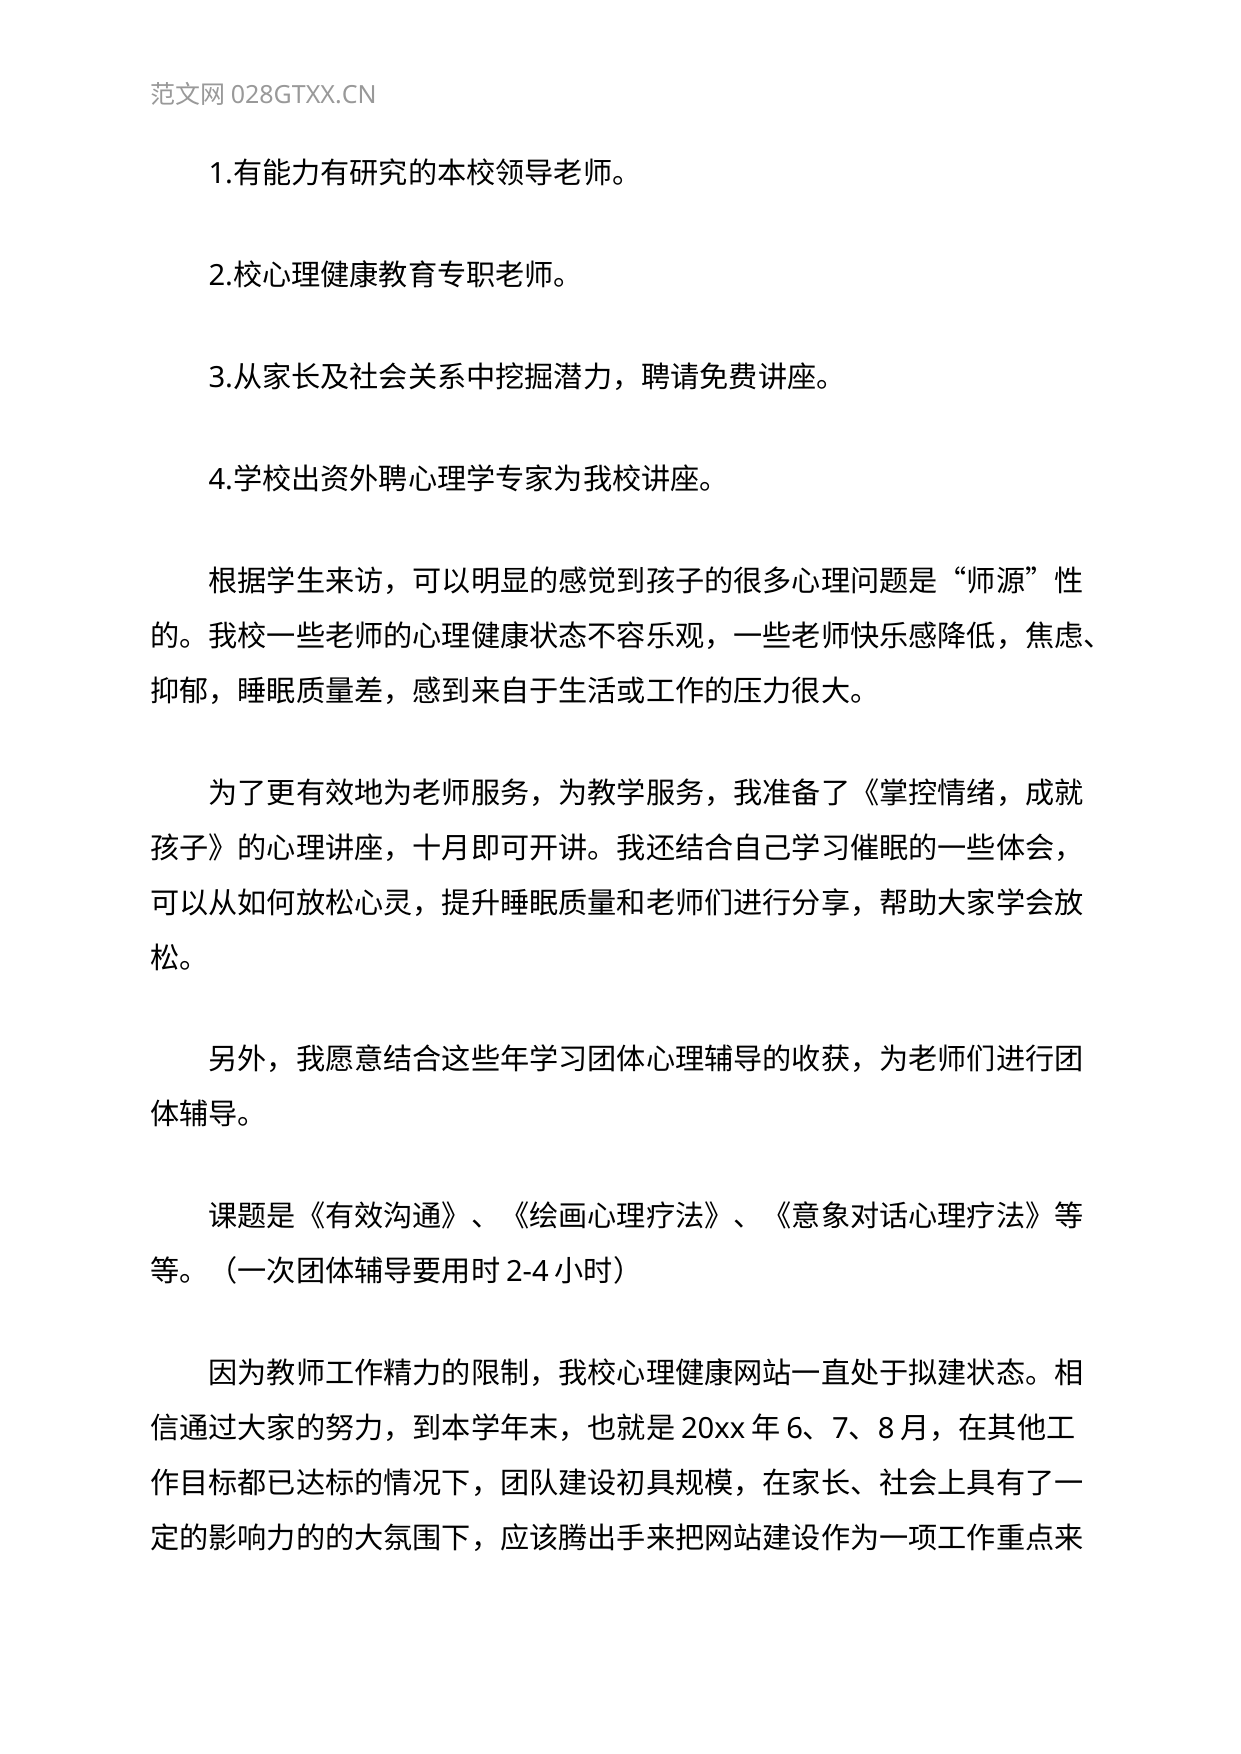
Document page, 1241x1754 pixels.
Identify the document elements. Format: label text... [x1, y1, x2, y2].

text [150, 1349, 1090, 1557]
text 2.校心理健康教育专职老师。 [150, 252, 1090, 294]
text 另外，我愿意结合这些年学习团体心理辅导的收获，为老师们进行团体辅导。 [150, 1036, 1090, 1133]
text 1.有能力有研究的本校领导老师。 [150, 150, 1090, 192]
text 为了更有效地为老师服务，为教学服务，我准备了《掌控情绪，成就孩子》的心理讲座，十月即可开讲。我还结合自己学习催眠的一些体会，可以从如何放松心灵，提升睡眠质量和老师们进行分享，帮助大家学会放松。 [150, 769, 1090, 976]
text 课题是《有效沟通》、《绘画心理疗法》、《意象对话心理疗法》等等。（一次团体辅导要用时2-4小时） [150, 1193, 1090, 1290]
text 根据学生来访，可以明显的感觉到孩子的很多心理问题是“师源”性的。我校一些老师的心理健康状态不容乐观，一些老师快乐感降低，焦虑、抑郁，睡眠质量差，感到来自于生活或工作的压力很大。 [150, 558, 1090, 710]
text 4.学校出资外聘心理学专家为我校讲座。 [150, 456, 1090, 498]
text 3.从家长及社会关系中挖掘潜力，聘请免费讲座。 [150, 354, 1090, 396]
